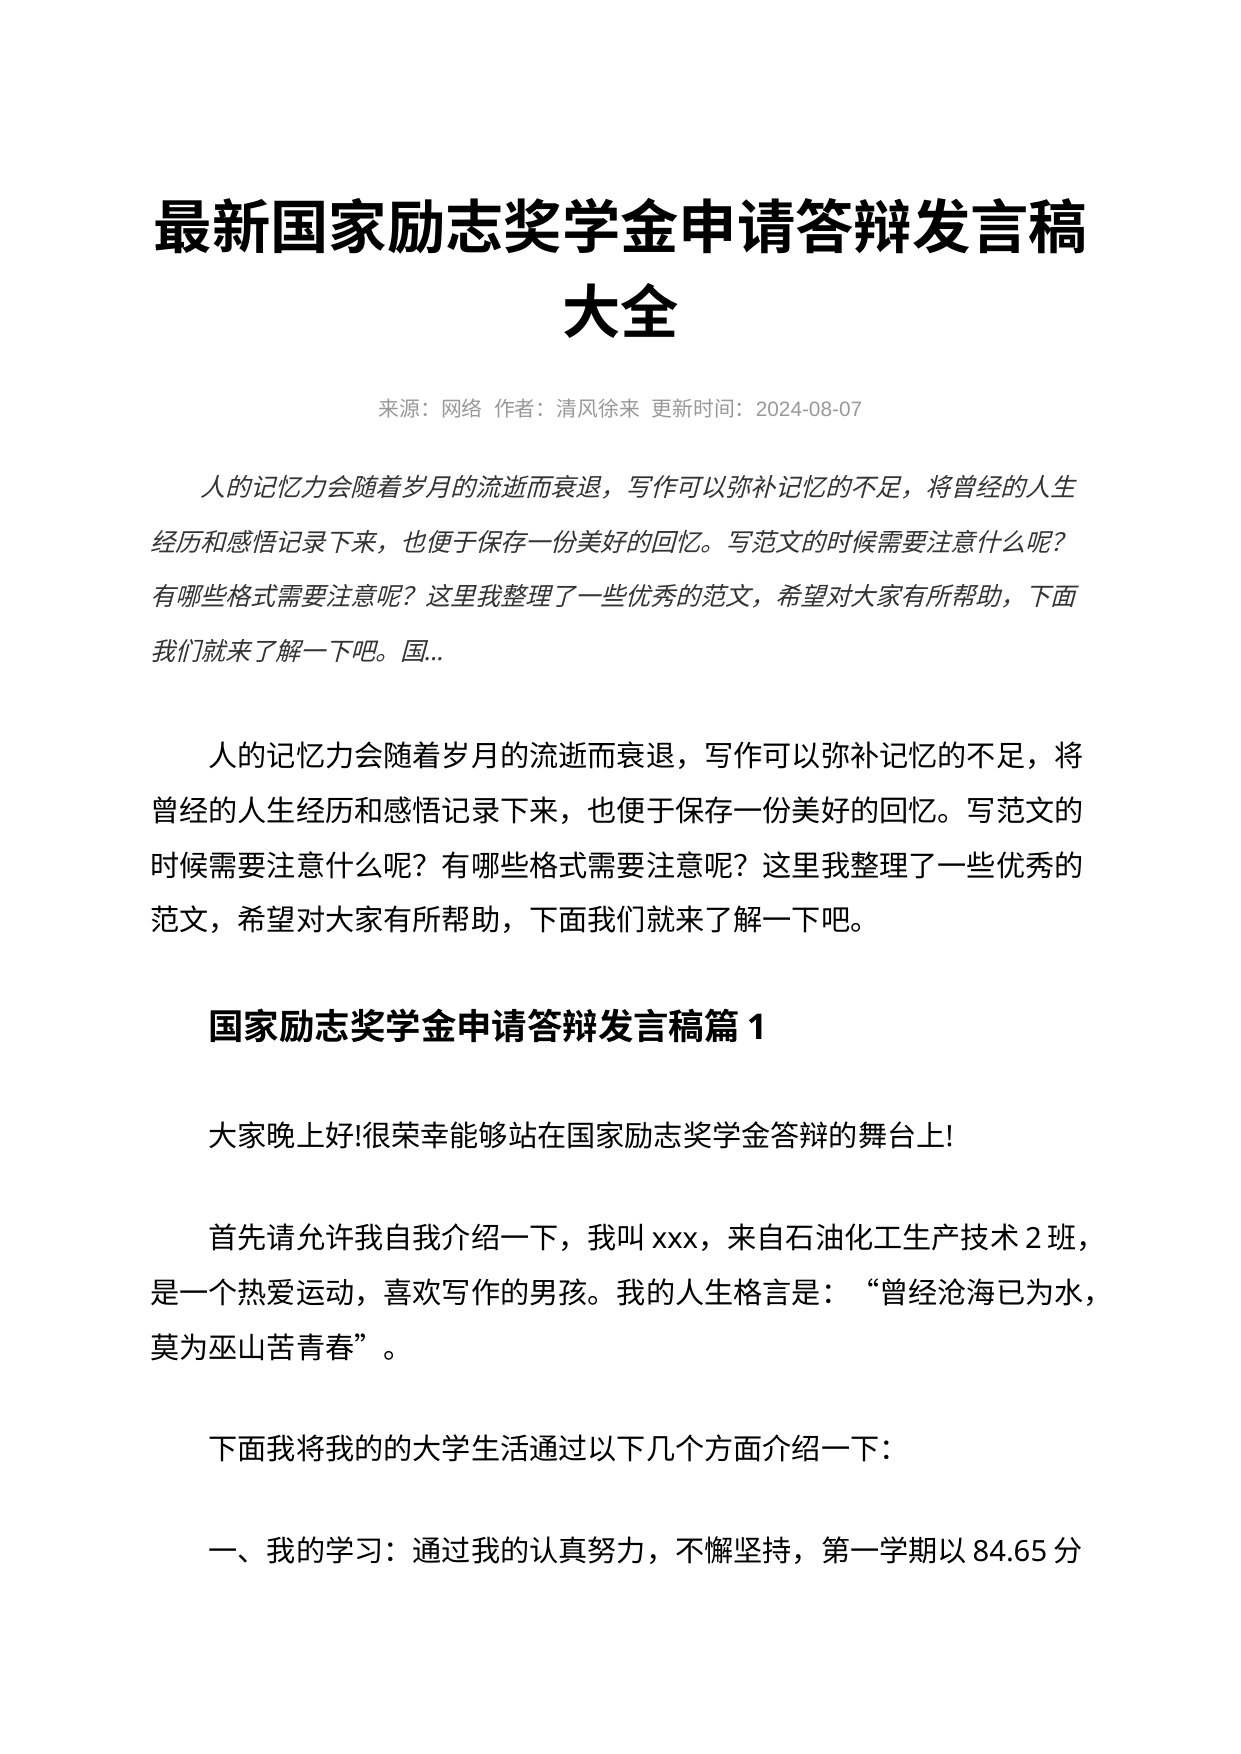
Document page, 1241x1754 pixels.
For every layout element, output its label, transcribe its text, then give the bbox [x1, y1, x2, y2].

text 下面我将我的的大学生活通过以下几个方面介绍一下： [150, 1426, 1090, 1468]
text 首先请允许我自我介绍一下，我叫xxx，来自石油化工生产技术2班，是一个热爱运动，喜欢写作的男孩。我的人生格言是：“曾经沧海已为水，莫为巫山苦青春”。 [150, 1214, 1090, 1366]
text 大家晚上好!很荣幸能够站在国家励志奖学金答辩的舞台上! [150, 1112, 1090, 1155]
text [150, 1528, 1090, 1570]
subtitle 最新国家励志奖学金申请答辩发言稿大全 [150, 181, 1090, 350]
text 人的记忆力会随着岁月的流逝而衰退，写作可以弥补记忆的不足，将曾经的人生经历和感悟记录下来，也便于保存一份美好的回忆。写范文的时候需要注意什么呢？有哪些格式需要注意呢？这里我整理了一些优秀的范文，希望对大家有所帮助，下面我们就来了解一下吧。国... [150, 468, 1090, 667]
text 国家励志奖学金申请答辩发言稿篇1 [150, 999, 1090, 1050]
text 人的记忆力会随着岁月的流逝而衰退，写作可以弥补记忆的不足，将曾经的人生经历和感悟记录下来，也便于保存一份美好的回忆。写范文的时候需要注意什么呢？有哪些格式需要注意呢？这里我整理了一些优秀的范文，希望对大家有所帮助，下面我们就来了解一下吧。 [150, 732, 1090, 939]
text 来源：网络 作者：清风徐来 更新时间：2024-08-07 [150, 397, 1090, 421]
